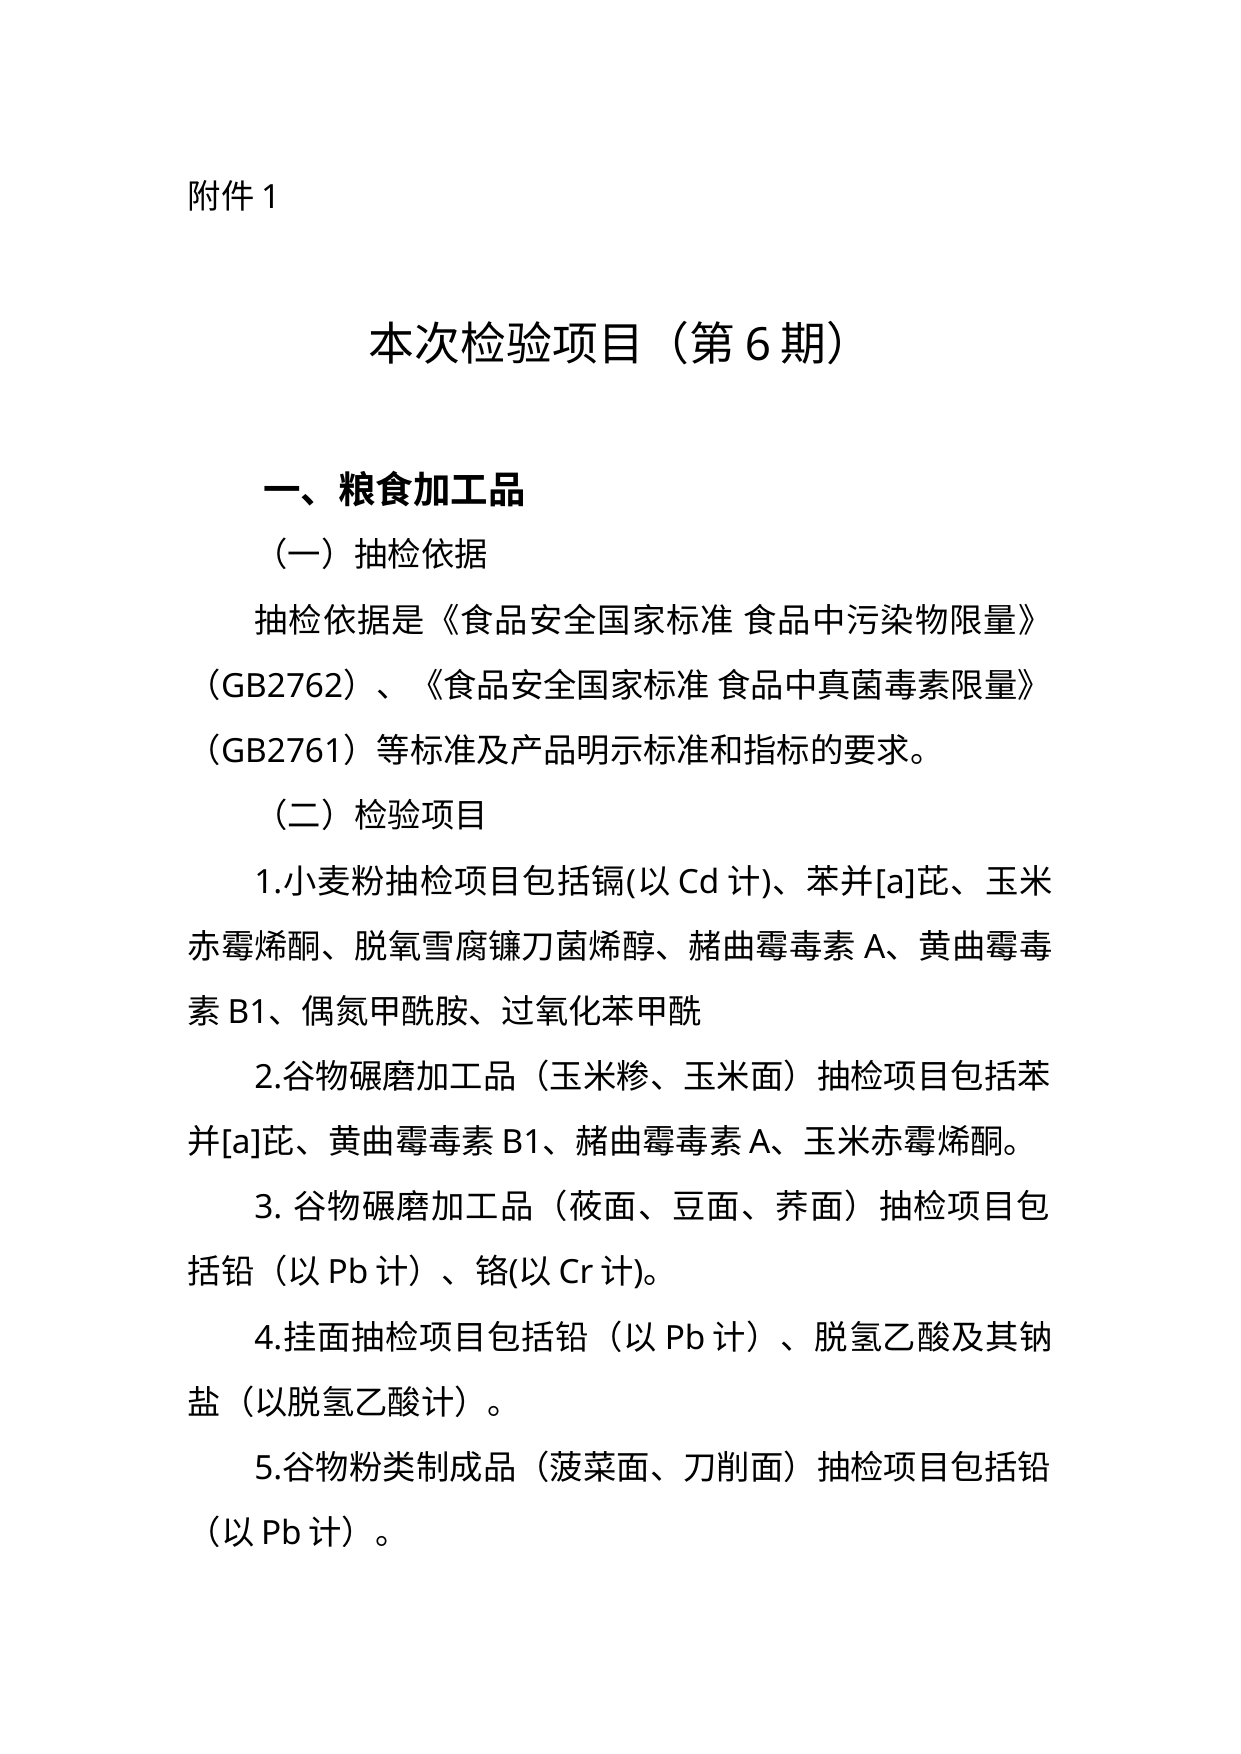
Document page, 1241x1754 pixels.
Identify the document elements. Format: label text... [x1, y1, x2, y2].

text 一、粮食加工品 [187, 454, 1053, 519]
text 3. 谷物碾磨加工品（莜面、豆面、荞面）抽检项目包括铅（以Pb计）、铬(以Cr计)。 [187, 1172, 1053, 1302]
text 1.小麦粉抽检项目包括镉(以Cd计)、苯并[a]芘、玉米赤霉烯酮、脱氧雪腐镰刀菌烯醇、赭曲霉毒素A、黄曲霉毒素B1、偶氮甲酰胺、过氧化苯甲酰 [187, 846, 1053, 1041]
text （一）抽检依据 [187, 520, 1053, 585]
text 2.谷物碾磨加工品（玉米糁、玉米面）抽检项目包括苯并[a]芘、黄曲霉毒素B1、赭曲霉毒素A、玉米赤霉烯酮。 [187, 1042, 1053, 1172]
text 4.挂面抽检项目包括铅（以Pb计）、脱氢乙酸及其钠盐（以脱氢乙酸计）。 [187, 1302, 1053, 1432]
text 抽检依据是《食品安全国家标准 食品中污染物限量》（GB2762）、《食品安全国家标准 食品中真菌毒素限量》（GB2761）等标准及产品明示标准和指标的要求。 [187, 585, 1053, 780]
text 本次检验项目（第6期） [187, 292, 1053, 389]
text （二）检验项目 [187, 781, 1053, 846]
text 5.谷物粉类制成品（菠菜面、刀削面）抽检项目包括铅（以Pb计）。 [187, 1433, 1053, 1563]
text 附件1 [187, 162, 1053, 227]
